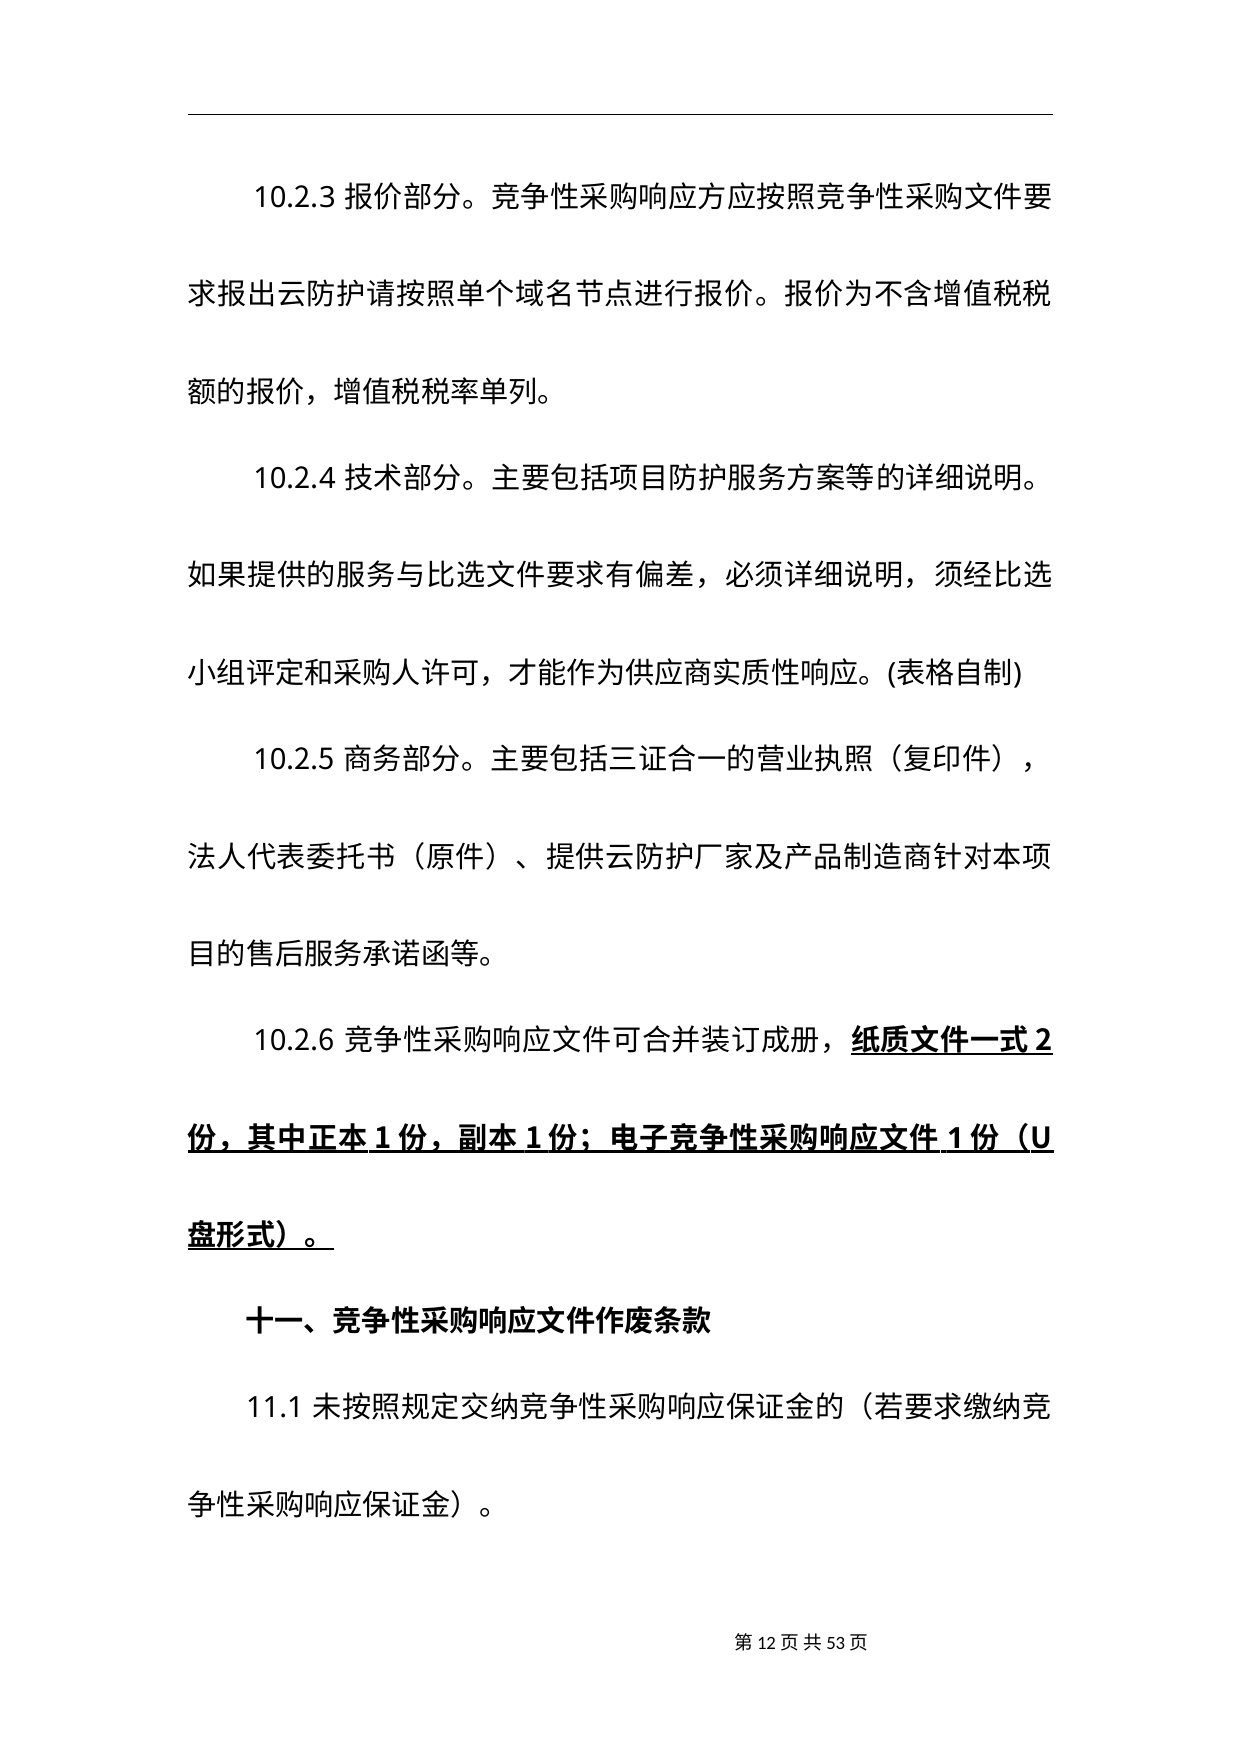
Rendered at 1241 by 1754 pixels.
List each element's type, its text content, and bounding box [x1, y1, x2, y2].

text 10.2.6 竞争性采购响应文件可合并装订成册，纸质文件一式2份，其中正本1份，副本1份；电子竞争性采购响应文件1份（U盘形式）。 [187, 1005, 1053, 1265]
text 十一、竞争性采购响应文件作废条款 [187, 1287, 1053, 1352]
text 11.1 未按照规定交纳竞争性采购响应保证金的（若要求缴纳竞争性采购响应保证金）。 [187, 1373, 1053, 1535]
text 10.2.3 报价部分。竞争性采购响应方应按照竞争性采购文件要求报出云防护请按照单个域名节点进行报价。报价为不含增值税税额的报价，增值税税率单列。 [187, 162, 1053, 422]
text 10.2.5 商务部分。主要包括三证合一的营业执照（复印件），法人代表委托书（原件）、提供云防护厂家及产品制造商针对本项目的售后服务承诺函等。 [187, 724, 1053, 984]
text 10.2.4 技术部分。主要包括项目防护服务方案等的详细说明。如果提供的服务与比选文件要求有偏差，必须详细说明，须经比选小组评定和采购人许可，才能作为供应商实质性响应。(表格自制) [187, 443, 1053, 703]
